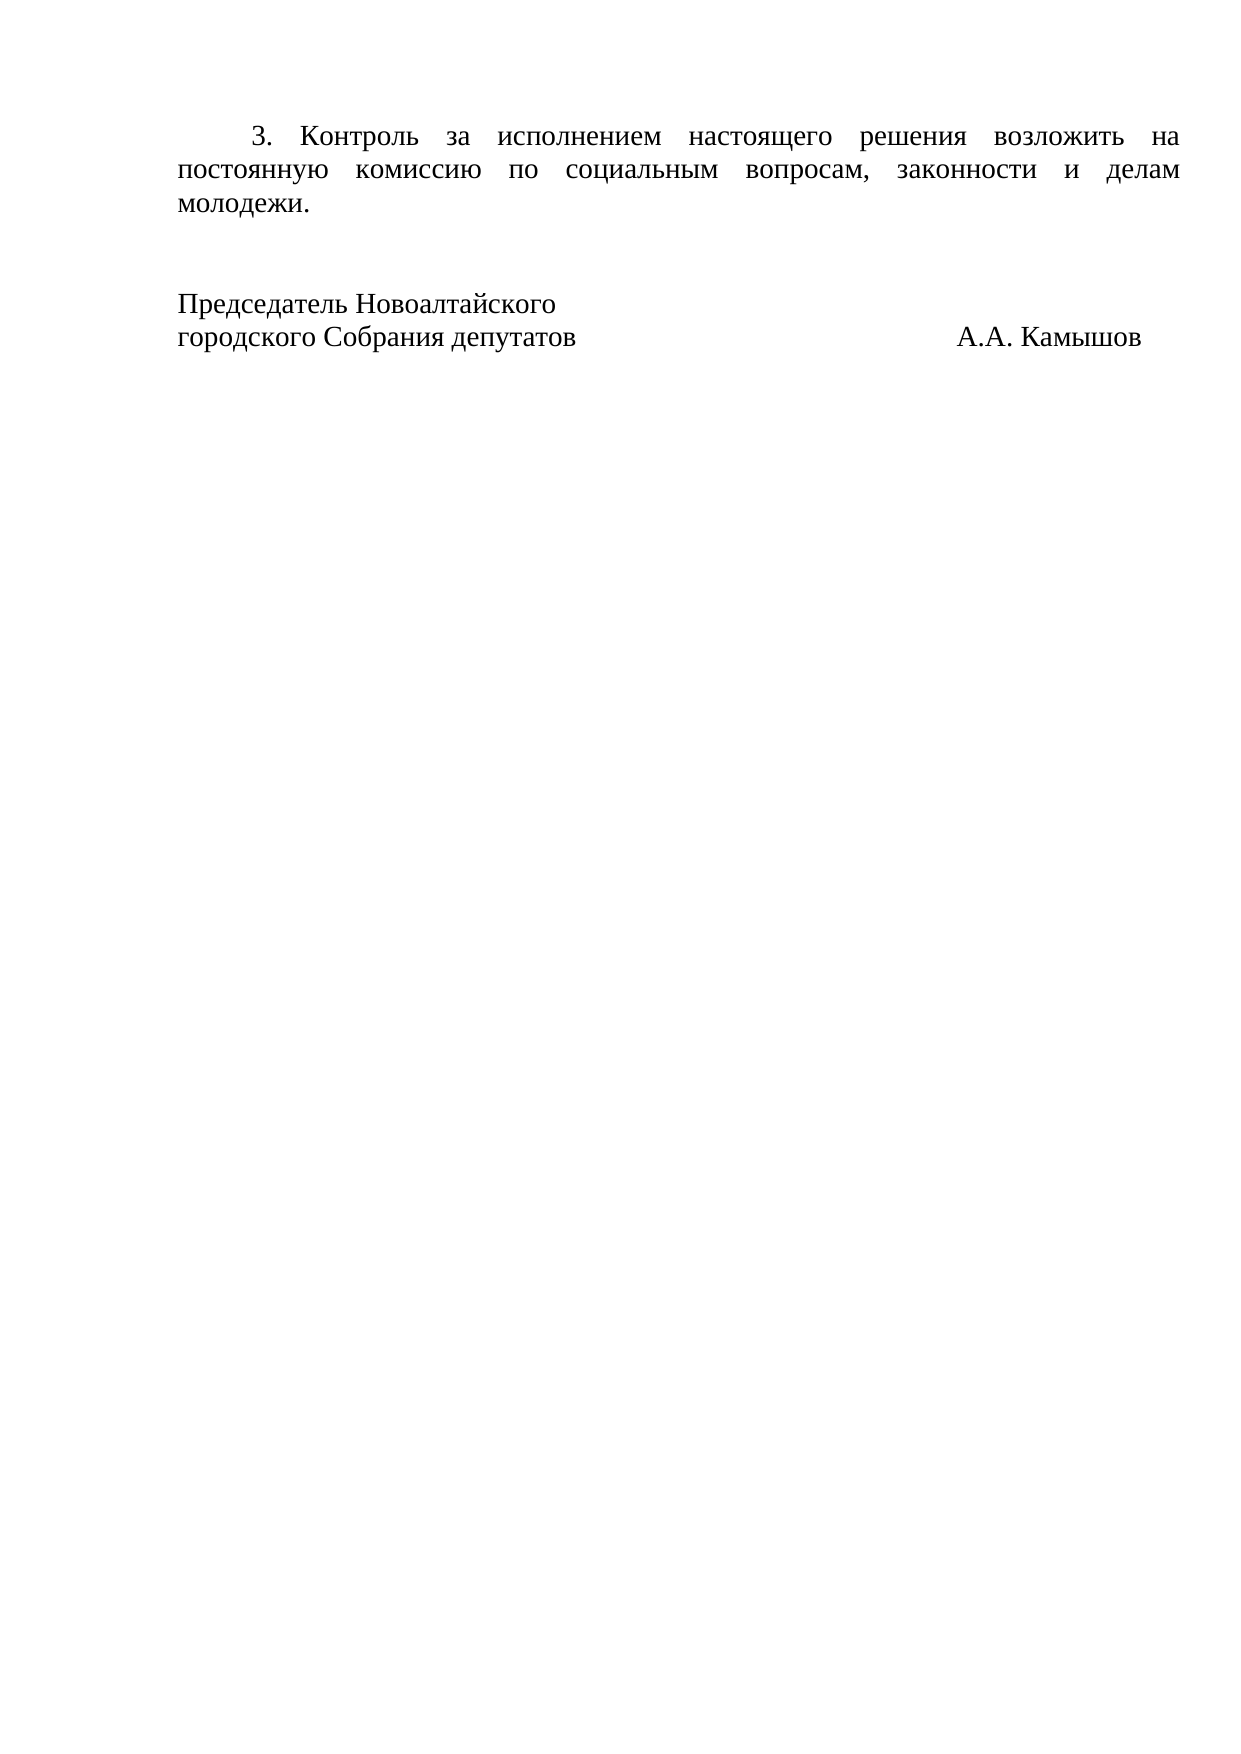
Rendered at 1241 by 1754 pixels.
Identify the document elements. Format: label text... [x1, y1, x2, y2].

text городского Собрания депутатов А.А. Камышов [177, 319, 1181, 353]
text Председатель Новоалтайского [177, 286, 1181, 319]
text 3. Контроль за исполнением настоящего решения возложить на постоянную комиссию по социальным вопросам, законности и делам молодежи. [177, 118, 1181, 219]
